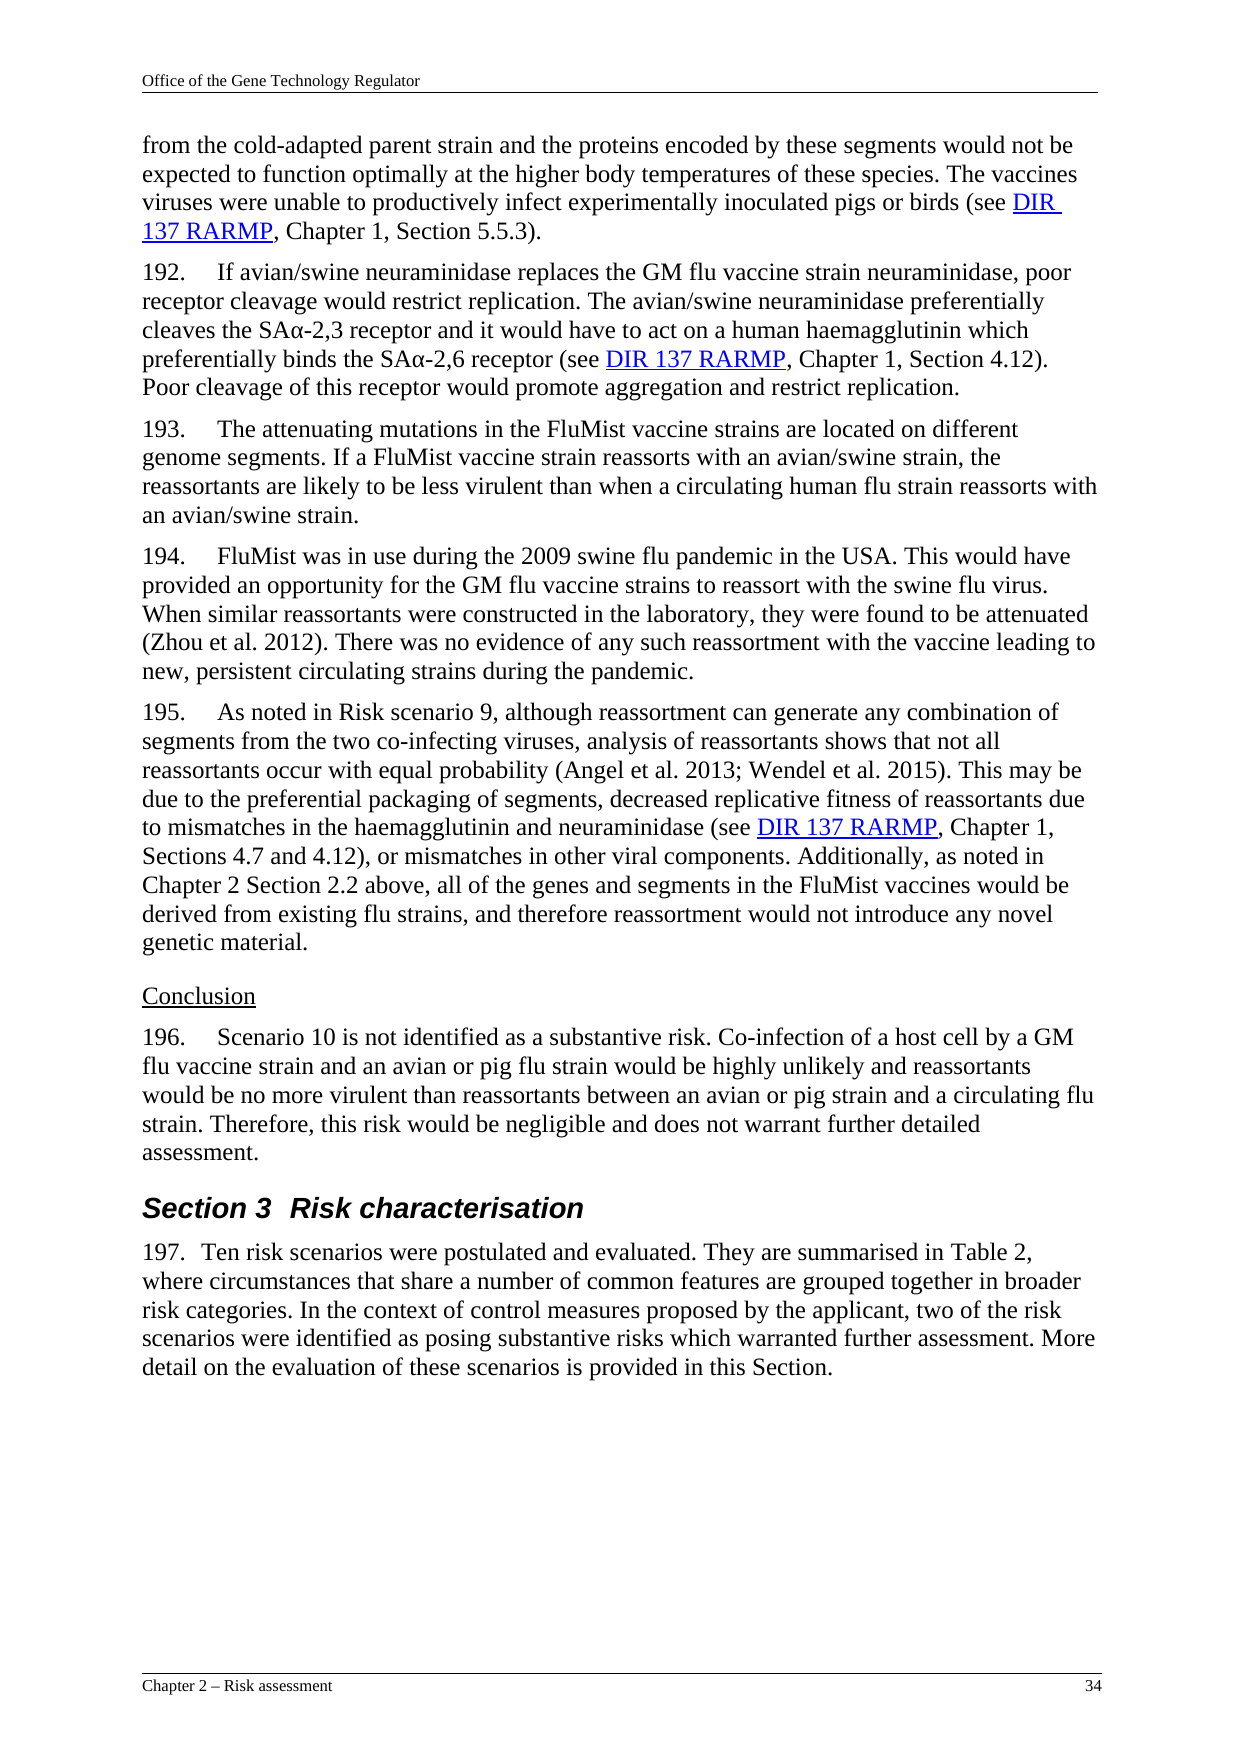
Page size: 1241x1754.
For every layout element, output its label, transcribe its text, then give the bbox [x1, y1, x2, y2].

text If avian/swine neuraminidase replaces the GM flu vaccine strain neuraminidase, poor receptor cleavage would restrict replication. The avian/swine neuraminidase preferentially cleaves the SAα-2,3 receptor and it would have to act on a human haemagglutinin which preferentially binds the SAα-2,6 receptor (see DIR 137 RARMP, Chapter 1, Section 4.12). Poor cleavage of this receptor would promote aggregation and restrict replication. [142, 257, 1098, 401]
text Scenario 10 is not identified as a substantive risk. Co-infection of a host cell by a GM flu vaccine strain and an avian or pig flu strain would be highly unlikely and reassortants would be no more virulent than reassortants between an avian or pig strain and a circulating flu strain. Therefore, this risk would be negligible and does not warrant further detailed assessment. [142, 1022, 1098, 1166]
text Conclusion [142, 981, 1098, 1010]
text FluMist was in use during the 2009 swine flu pandemic in the USA. This would have provided an opportunity for the GM flu vaccine strains to reassort with the swine flu virus. When similar reassortants were constructed in the laboratory, they were found to be attenuated (Zhou et al. 2012). There was no evidence of any such reassortment with the vaccine leading to new, persistent circulating strains during the pandemic. [142, 541, 1098, 685]
text As noted in Risk scenario 9, although reassortment can generate any combination of segments from the two co-infecting viruses, analysis of reassortants shows that not all reassortants occur with equal probability (Angel et al. 2013; Wendel et al. 2015). This may be due to the preferential packaging of segments, decreased replicative fitness of reassortants due to mismatches in the haemagglutinin and neuraminidase (see DIR 137 RARMP, Chapter 1, Sections 4.7 and 4.12), or mismatches in other viral components. Additionally, as noted in Chapter 2 Section 2.2 above, all of the genes and segments in the FluMist vaccines would be derived from existing flu strains, and therefore reassortment would not introduce any novel genetic material. [142, 697, 1098, 956]
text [142, 130, 1098, 245]
text Risk characterisation [142, 1191, 1098, 1225]
list Ten risk scenarios were postulated and evaluated. They are summarised in Table 2, where circumstances that share a number of common features are grouped together in broader risk categories. In the context of control measures proposed by the applicant, two of the risk scenarios were identified as posing substantive risks which warranted further assessment. More detail on the evaluation of these scenarios is provided in this Section. [142, 1237, 1098, 1381]
text The attenuating mutations in the FluMist vaccine strains are located on different genome segments. If a FluMist vaccine strain reassorts with an avian/swine strain, the reassortants are likely to be less virulent than when a circulating human flu strain reassorts with an avian/swine strain. [142, 414, 1098, 529]
